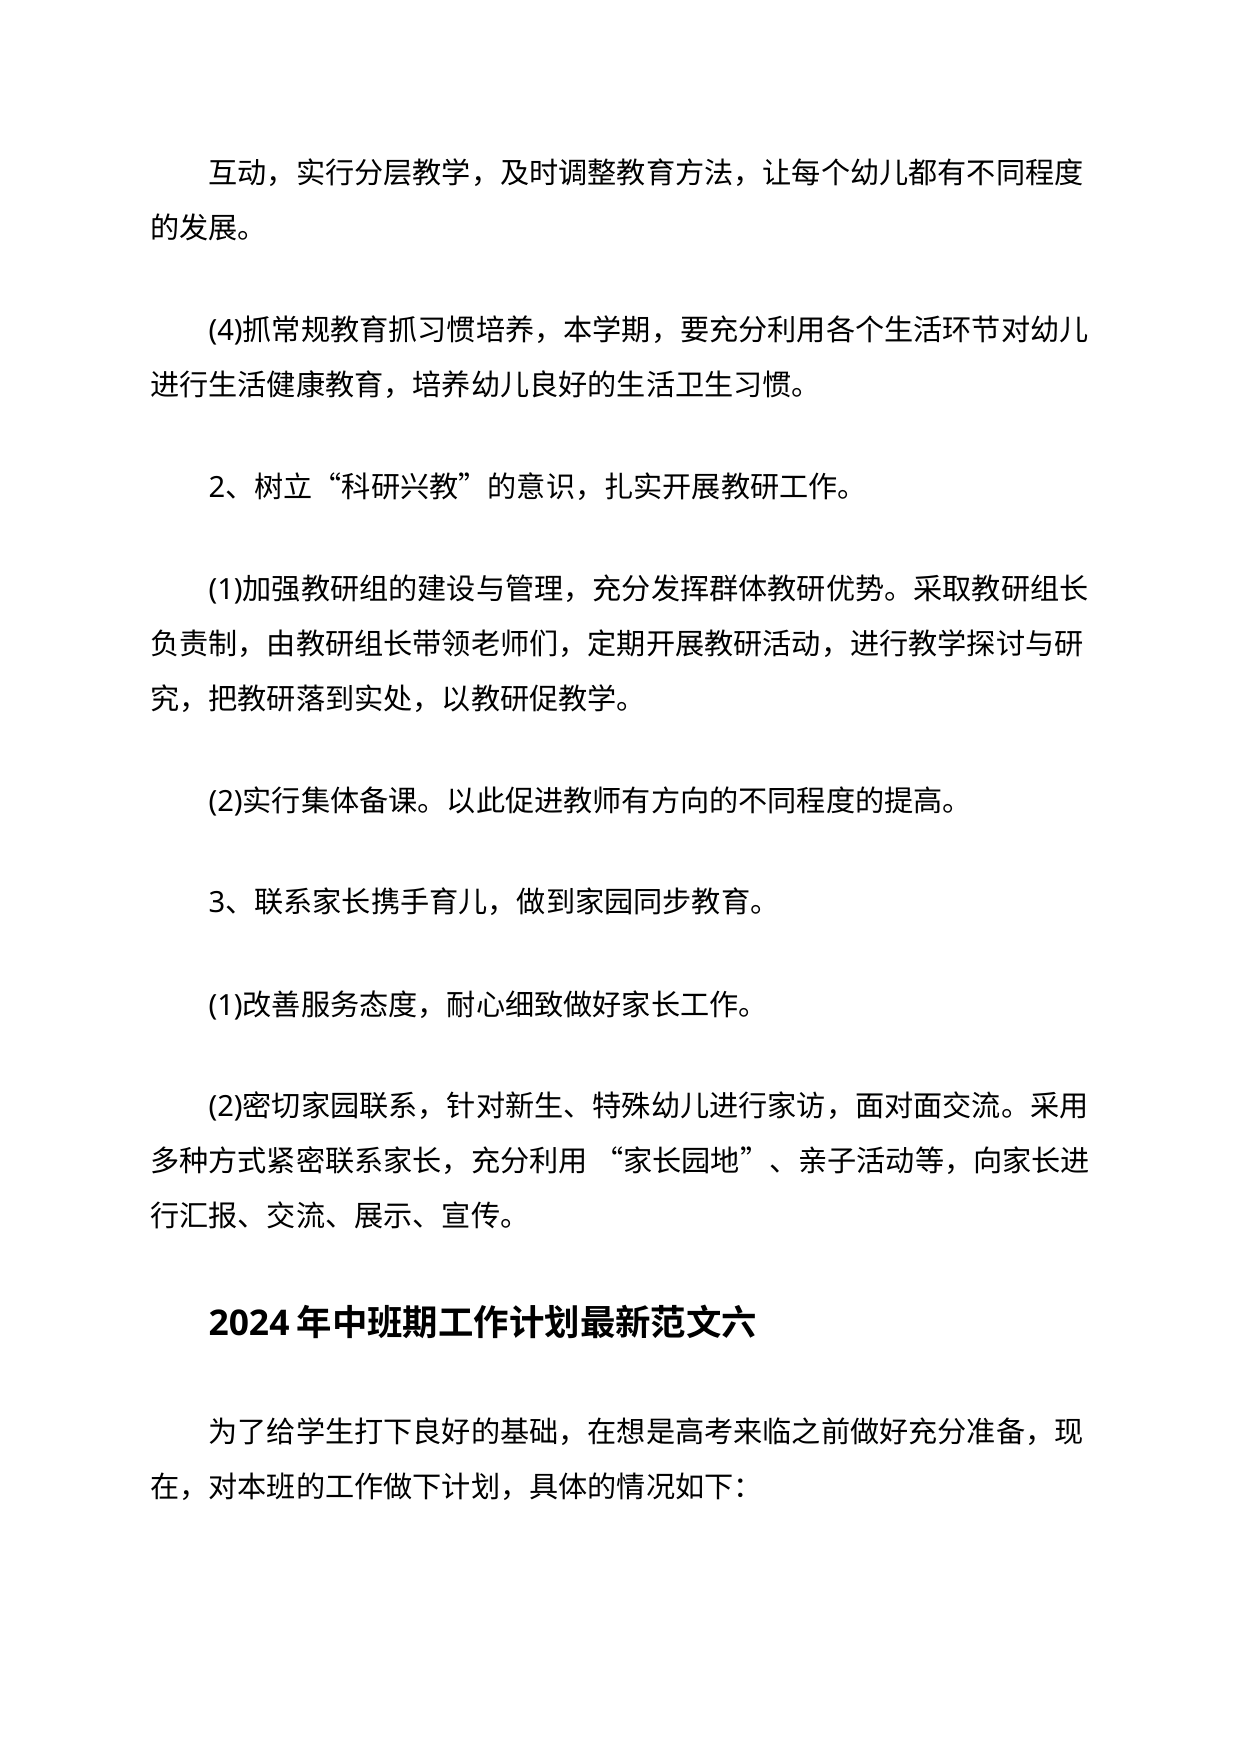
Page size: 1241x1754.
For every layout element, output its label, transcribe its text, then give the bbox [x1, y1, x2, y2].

text (1)改善服务态度，耐心细致做好家长工作。 [150, 981, 1090, 1023]
text 为了给学生打下良好的基础，在想是高考来临之前做好充分准备，现在，对本班的工作做下计划，具体的情况如下： [150, 1408, 1090, 1505]
text (1)加强教研组的建设与管理，充分发挥群体教研优势。采取教研组长负责制，由教研组长带领老师们，定期开展教研活动，进行教学探讨与研究，把教研落到实处，以教研促教学。 [150, 565, 1090, 718]
text (2)实行集体备课。以此促进教师有方向的不同程度的提高。 [150, 777, 1090, 819]
text 3、联系家长携手育儿，做到家园同步教育。 [150, 879, 1090, 921]
text 2、树立“科研兴教”的意识，扎实开展教研工作。 [150, 463, 1090, 506]
text (2)密切家园联系，针对新生、特殊幼儿进行家访，面对面交流。采用多种方式紧密联系家长，充分利用 “家长园地”、亲子活动等，向家长进行汇报、交流、展示、宣传。 [150, 1083, 1090, 1235]
text 互动，实行分层教学，及时调整教育方法，让每个幼儿都有不同程度的发展。 [150, 150, 1090, 247]
text 2024年中班期工作计划最新范文六 [150, 1295, 1090, 1346]
text (4)抓常规教育抓习惯培养，本学期，要充分利用各个生活环节对幼儿进行生活健康教育，培养幼儿良好的生活卫生习惯。 [150, 307, 1090, 404]
